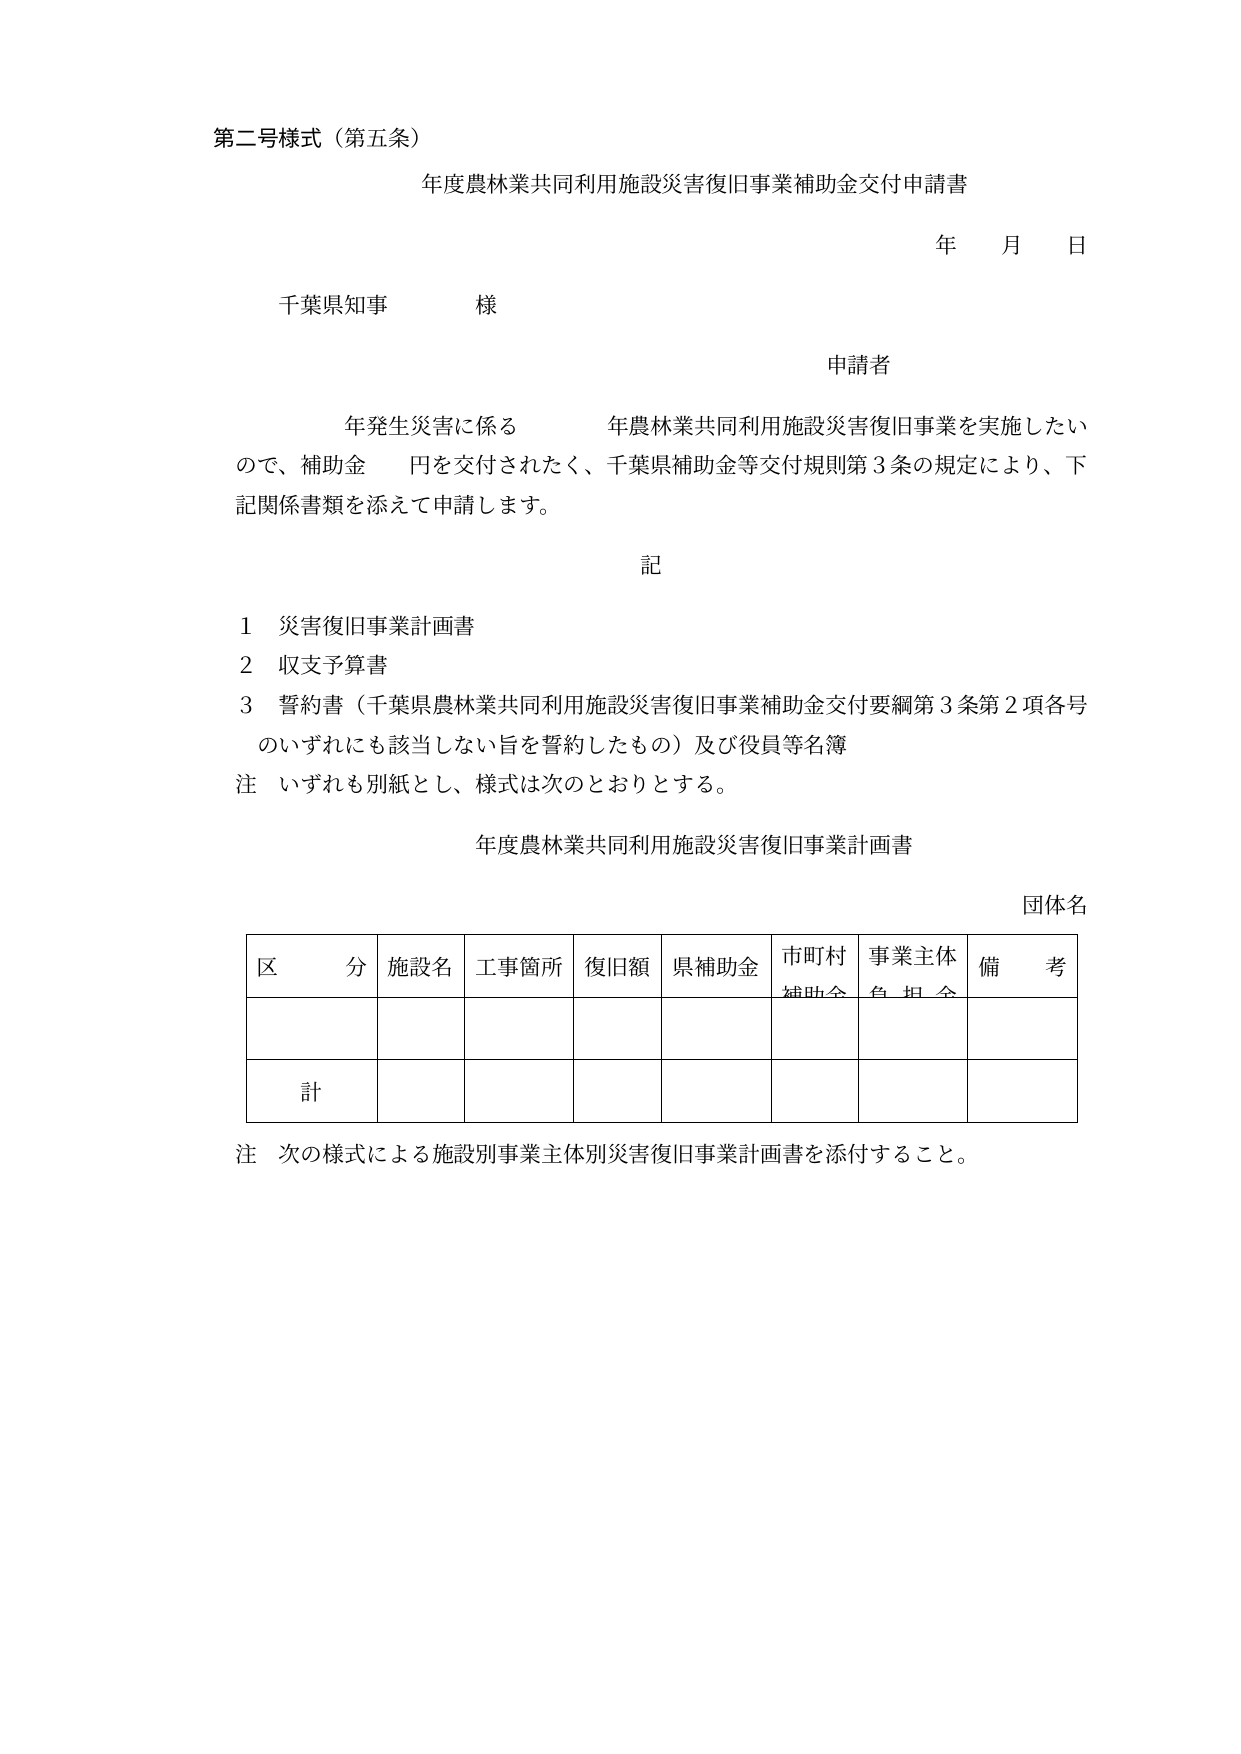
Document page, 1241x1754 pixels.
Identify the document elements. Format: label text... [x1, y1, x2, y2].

table_cell [859, 1060, 967, 1122]
table_cell [859, 998, 967, 1059]
table_cell [574, 1060, 661, 1122]
table_header 施設名 [378, 935, 464, 997]
table_header 備考 [968, 935, 1077, 997]
table_cell 計 [247, 1060, 377, 1122]
table_cell [968, 1060, 1077, 1122]
text 千葉県知事 様 [213, 284, 1088, 324]
table_cell [968, 998, 1077, 1059]
table_cell [574, 998, 661, 1059]
table_cell [662, 1060, 771, 1122]
text 記 [213, 544, 1088, 584]
table_cell [772, 1060, 858, 1122]
table_header 市町村補助金 [772, 935, 858, 997]
table_header 県補助金 [662, 935, 771, 997]
table_cell [662, 998, 771, 1059]
text 団体名 [213, 884, 1088, 924]
text 申請者 印 [213, 344, 1088, 384]
text 年 月 日 [213, 224, 1088, 263]
table_header 工事箇所 [465, 935, 573, 997]
text １ 災害復旧事業計画書 [213, 605, 1088, 644]
table_header 区分 [247, 935, 377, 997]
text 年度農林業共同利用施設災害復旧事業計画書 [213, 824, 1088, 863]
table_cell [772, 998, 858, 1059]
text 注 次の様式による施設別事業主体別災害復旧事業計画書を添付すること。 [213, 1133, 1088, 1173]
table_cell [378, 998, 464, 1059]
text 注 いずれも別紙とし、様式は次のとおりとする。 [213, 763, 1088, 803]
text 年発生災害に係る 年農林業共同利用施設災害復旧事業を実施したいので、補助金 円を交付されたく、千葉県補助金等交付規則第３条の規定により、下記関係書類を添えて申請します。 [213, 405, 1088, 524]
text ３ 誓約書（千葉県農林業共同利用施設災害復旧事業補助金交付要綱第３条第２項各号のいずれにも該当しない旨を誓約したもの）及び役員等名簿 [213, 684, 1088, 763]
table_header 復旧額 [574, 935, 661, 997]
text 年度農林業共同利用施設災害復旧事業補助金交付申請書 [213, 163, 1088, 203]
table_cell [465, 1060, 573, 1122]
table_header 事業主体負担金 [859, 935, 967, 997]
table_cell [378, 1060, 464, 1122]
table_cell [465, 998, 573, 1059]
text ２ 収支予算書 [213, 644, 1088, 684]
table_cell [247, 998, 377, 1059]
